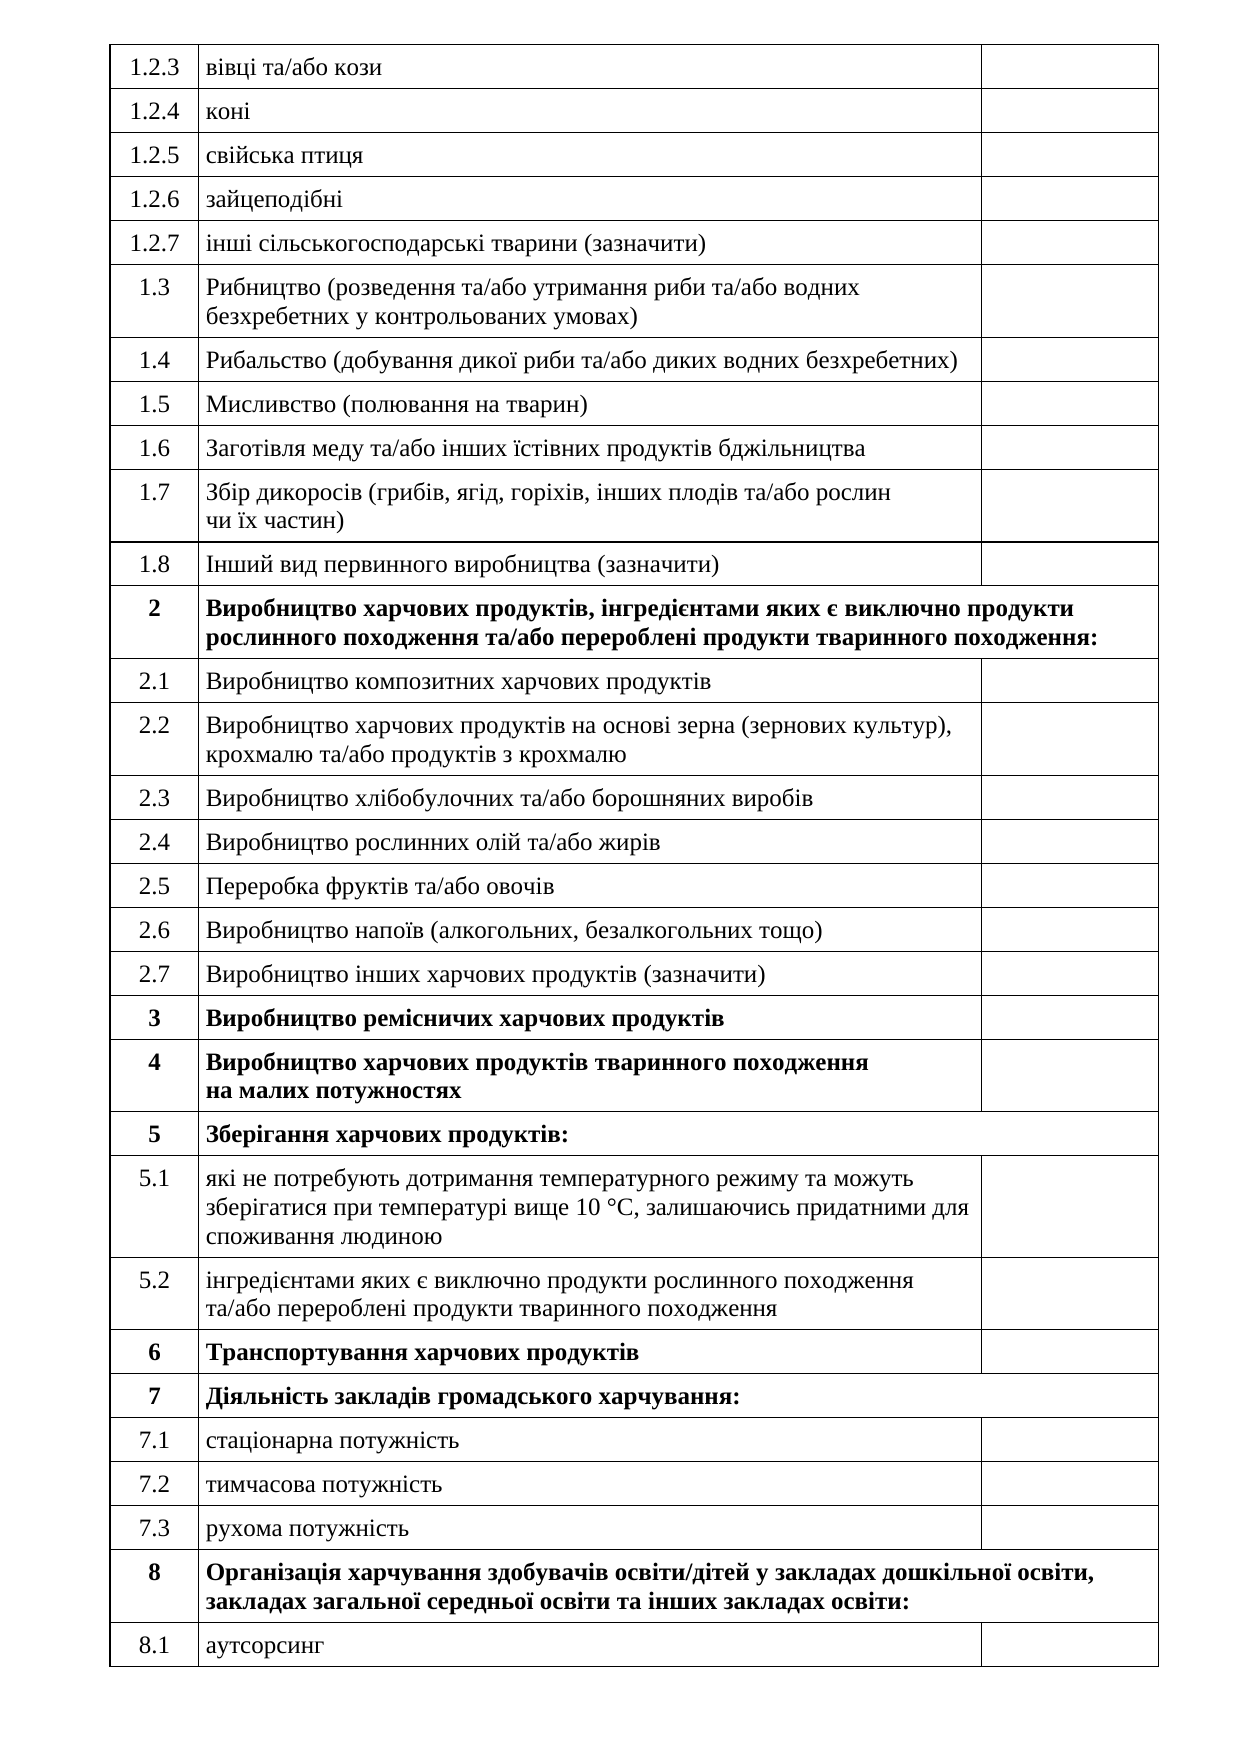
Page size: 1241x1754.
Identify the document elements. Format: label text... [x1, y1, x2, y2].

table_cell [982, 952, 1158, 994]
table_cell 3 [111, 996, 198, 1038]
table_cell [982, 543, 1158, 585]
table_cell [982, 908, 1158, 951]
table_cell 1.4 [111, 338, 198, 381]
table_cell які не потребують дотримання температурного режиму та можуть зберігатися при температурі вище 10 °C, залишаючись придатними для споживання людиною [199, 1156, 981, 1257]
table_cell Переробка фруктів та/або овочів [199, 864, 981, 907]
table_cell 1.6 [111, 426, 198, 469]
table_cell [982, 265, 1158, 337]
table_cell тимчасова потужність [199, 1462, 981, 1505]
table_cell 7.3 [111, 1506, 198, 1549]
table_cell 2.4 [111, 820, 198, 863]
table_cell аутсорсинг [199, 1623, 981, 1666]
table_cell Виробництво композитних харчових продуктів [199, 659, 981, 702]
table_cell 2 [111, 586, 198, 658]
table_cell Інший вид первинного виробництва (зазначити) [199, 543, 981, 585]
table_cell [982, 382, 1158, 425]
table_cell зайцеподібні [199, 177, 981, 220]
table_cell [982, 659, 1158, 702]
table_cell [982, 1040, 1158, 1111]
table_cell 5.1 [111, 1156, 198, 1257]
table_cell Мисливство (полювання на тварин) [199, 382, 981, 425]
table_cell Зберігання харчових продуктів: [199, 1112, 1158, 1155]
table_cell інші сільськогосподарські тварини (зазначити) [199, 221, 981, 264]
table_cell 2.2 [111, 703, 198, 775]
table_cell 2.3 [111, 776, 198, 819]
table_cell Рибальство (добування дикої риби та/або диких водних безхребетних) [199, 338, 981, 381]
table_cell Виробництво хлібобулочних та/або борошняних виробів [199, 776, 981, 819]
table_cell 5 [111, 1112, 198, 1155]
table_cell [982, 177, 1158, 220]
table_cell 7.1 [111, 1418, 198, 1461]
table_cell Транспортування харчових продуктів [199, 1330, 981, 1373]
table_cell 1.2.4 [111, 89, 198, 132]
table_cell 1.8 [111, 543, 198, 585]
table_cell вівці та/або кози [199, 45, 981, 88]
table_cell рухома потужність [199, 1506, 981, 1549]
table_cell Рибництво (розведення та/або утримання риби та/або водних безхребетних у контрольованих умовах) [199, 265, 981, 337]
table_cell 1.2.3 [111, 45, 198, 88]
table_cell Збір дикоросів (грибів, ягід, горіхів, інших плодів та/або рослин чи їх частин) [199, 470, 981, 541]
table_cell [982, 133, 1158, 176]
table_cell [982, 221, 1158, 264]
table_cell [982, 996, 1158, 1038]
table_cell [982, 1156, 1158, 1257]
table_cell [982, 338, 1158, 381]
table_cell [982, 1418, 1158, 1461]
table_cell 7.2 [111, 1462, 198, 1505]
table_cell 2.1 [111, 659, 198, 702]
table_cell Організація харчування здобувачів освіти/дітей у закладах дошкільної освіти, закладах загальної середньої освіти та інших закладах освіти: [199, 1550, 1158, 1622]
table_cell [982, 45, 1158, 88]
table_cell [982, 1258, 1158, 1329]
table_cell Виробництво харчових продуктів тваринного походження на малих потужностях [199, 1040, 981, 1111]
table_cell стаціонарна потужність [199, 1418, 981, 1461]
table_cell 1.2.5 [111, 133, 198, 176]
table_cell [982, 703, 1158, 775]
table_cell [982, 470, 1158, 541]
table_cell [982, 820, 1158, 863]
table_cell Виробництво інших харчових продуктів (зазначити) [199, 952, 981, 994]
table_cell Діяльність закладів громадського харчування: [199, 1374, 1158, 1417]
table_cell 1.3 [111, 265, 198, 337]
table_cell 4 [111, 1040, 198, 1111]
table_cell Виробництво напоїв (алкогольних, безалкогольних тощо) [199, 908, 981, 951]
table_cell 2.7 [111, 952, 198, 994]
table_cell 8.1 [111, 1623, 198, 1666]
table_cell 8 [111, 1550, 198, 1622]
table_cell 1.2.7 [111, 221, 198, 264]
table_cell коні [199, 89, 981, 132]
table_cell [982, 1623, 1158, 1666]
table_cell інгредієнтами яких є виключно продукти рослинного походження та/або перероблені продукти тваринного походження [199, 1258, 981, 1329]
table_cell 6 [111, 1330, 198, 1373]
table_cell [982, 776, 1158, 819]
table_cell 7 [111, 1374, 198, 1417]
table_cell 5.2 [111, 1258, 198, 1329]
table_cell [982, 864, 1158, 907]
table_cell Виробництво ремісничих харчових продуктів [199, 996, 981, 1038]
table_cell 2.6 [111, 908, 198, 951]
table_cell Виробництво харчових продуктів на основі зерна (зернових культур), крохмалю та/або продуктів з крохмалю [199, 703, 981, 775]
table_cell Виробництво рослинних олій та/або жирів [199, 820, 981, 863]
table_cell 1.7 [111, 470, 198, 541]
table_cell свійська птиця [199, 133, 981, 176]
table_cell [982, 1506, 1158, 1549]
table_cell Заготівля меду та/або інших їстівних продуктів бджільництва [199, 426, 981, 469]
table_cell [982, 426, 1158, 469]
table_cell 2.5 [111, 864, 198, 907]
table_cell 1.2.6 [111, 177, 198, 220]
table_cell [982, 1462, 1158, 1505]
table_cell Виробництво харчових продуктів, інгредієнтами яких є виключно продукти рослинного походження та/або перероблені продукти тваринного походження: [199, 586, 1158, 658]
table_cell [982, 1330, 1158, 1373]
table_cell [982, 89, 1158, 132]
table_cell 1.5 [111, 382, 198, 425]
